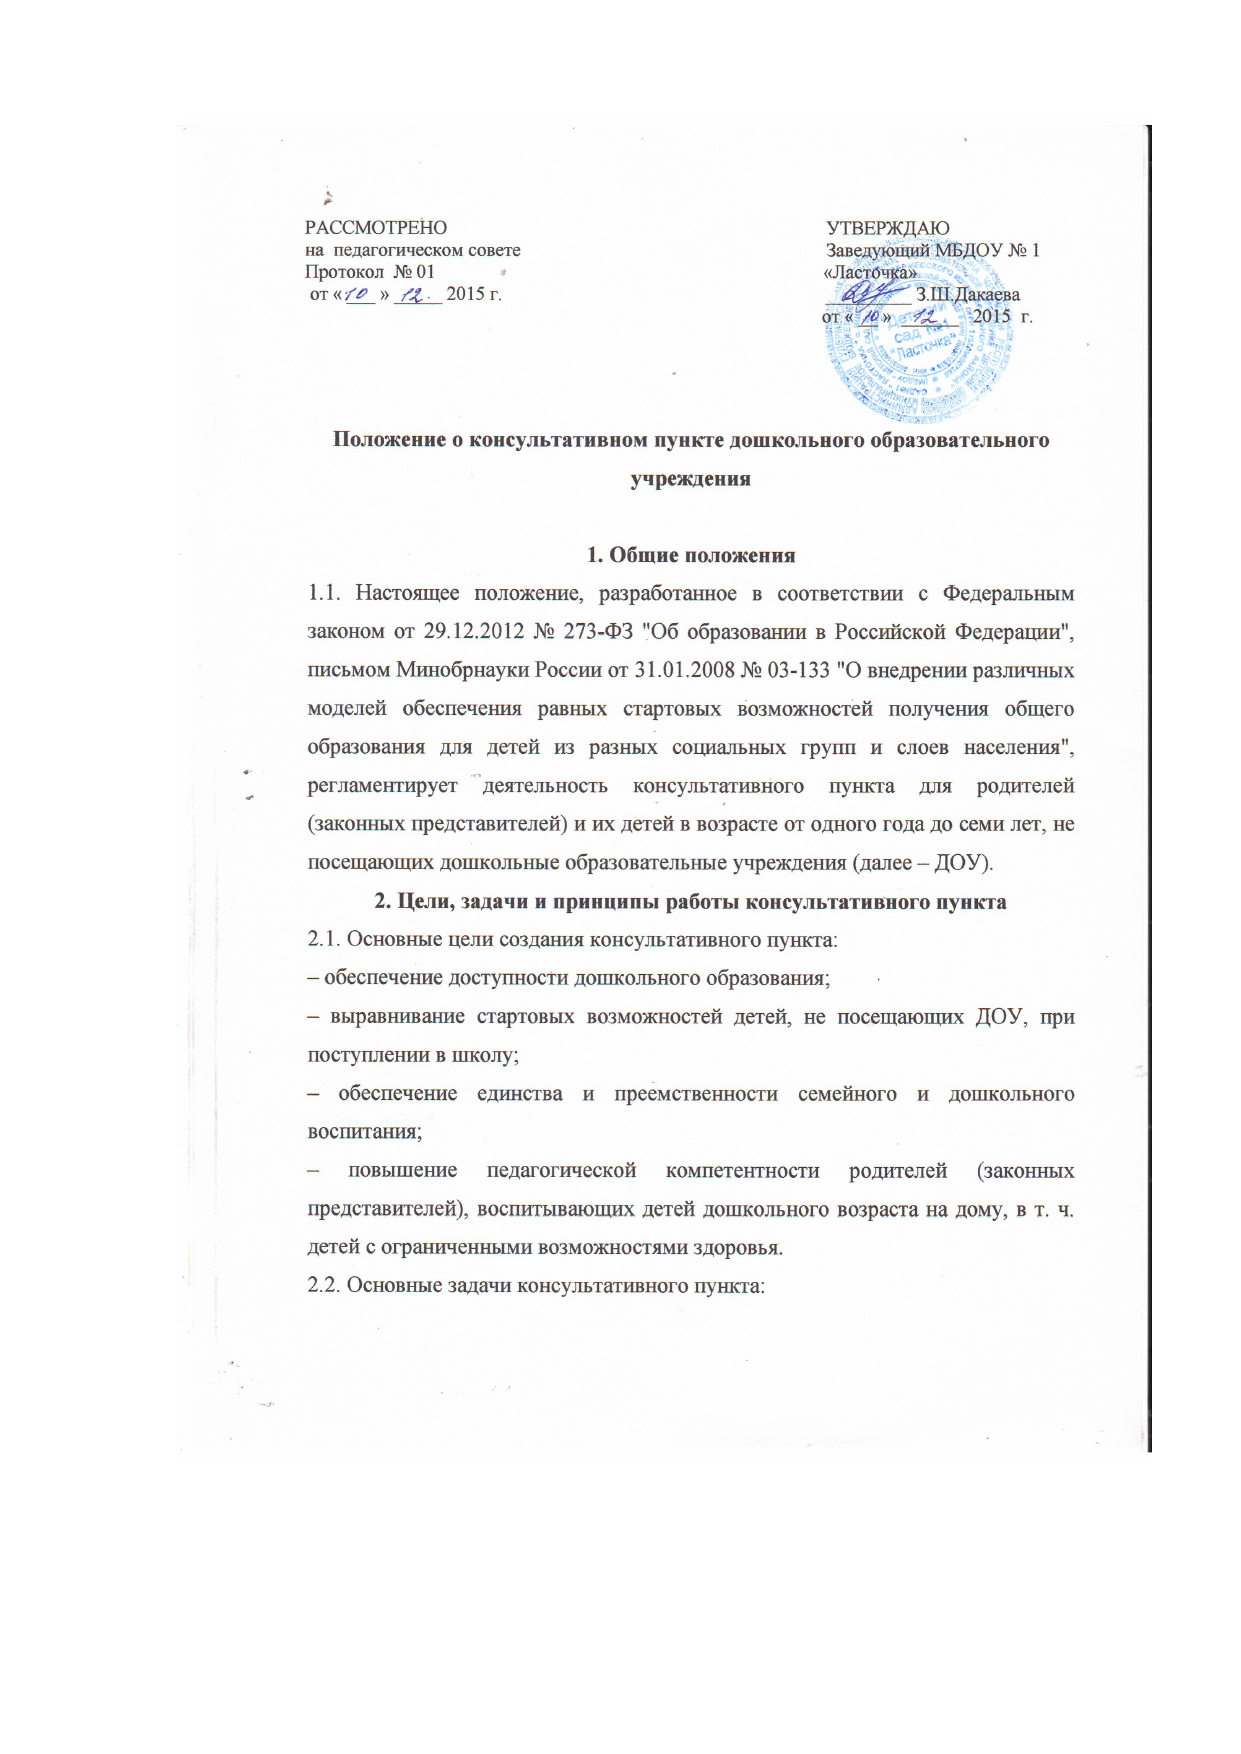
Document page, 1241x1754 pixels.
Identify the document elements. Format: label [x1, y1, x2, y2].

picture [177, 118, 1152, 1459]
